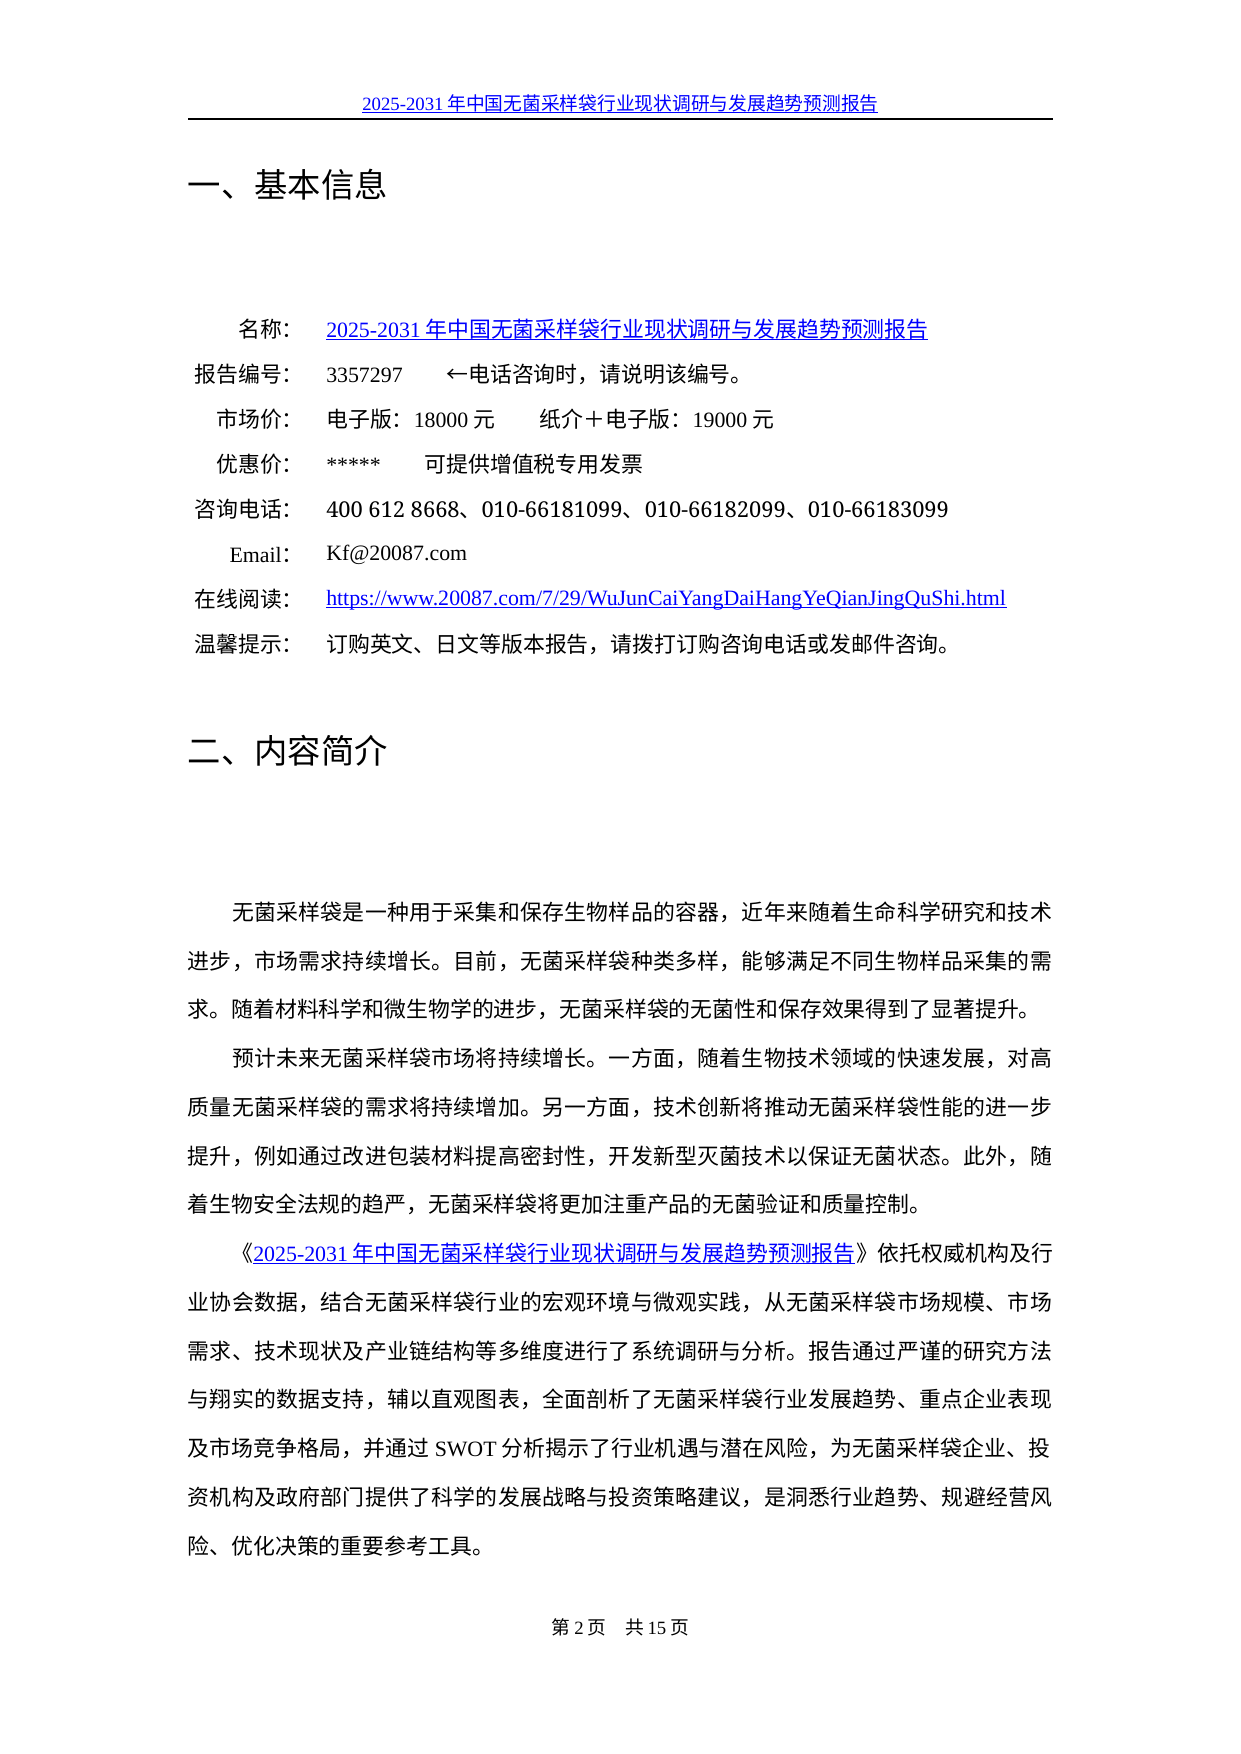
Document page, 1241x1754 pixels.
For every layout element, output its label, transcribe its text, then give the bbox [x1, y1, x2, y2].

table_cell Kf@20087.com [315, 537, 1073, 582]
title 二、内容简介 [187, 717, 1053, 782]
table_cell 在线阅读： [167, 582, 315, 627]
table_header 2025-2031年中国无菌采样袋行业现状调研与发展趋势预测报告 [315, 312, 1073, 357]
table_cell 400 612 8668、010-66181099、010-66182099、010-66183099 [315, 492, 1073, 537]
table_cell 3357297 ←电话咨询时，请说明该编号。 [315, 357, 1073, 402]
table_cell 优惠价： [167, 447, 315, 492]
table_cell ***** 可提供增值税专用发票 [315, 447, 1073, 492]
title 一、基本信息 [187, 150, 1053, 215]
table_cell 温馨提示： [167, 627, 315, 672]
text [187, 894, 1053, 1561]
table_cell 市场价： [167, 402, 315, 447]
table_cell [315, 582, 1073, 627]
table_cell 订购英文、日文等版本报告，请拨打订购咨询电话或发邮件咨询。 [315, 627, 1073, 672]
table_cell Email： [167, 537, 315, 582]
table_cell 电子版：18000 元 纸介＋电子版：19000 元 [315, 402, 1073, 447]
table_cell 咨询电话： [167, 492, 315, 537]
table_cell 报告编号： [167, 357, 315, 402]
table_header 名称： [167, 312, 315, 357]
